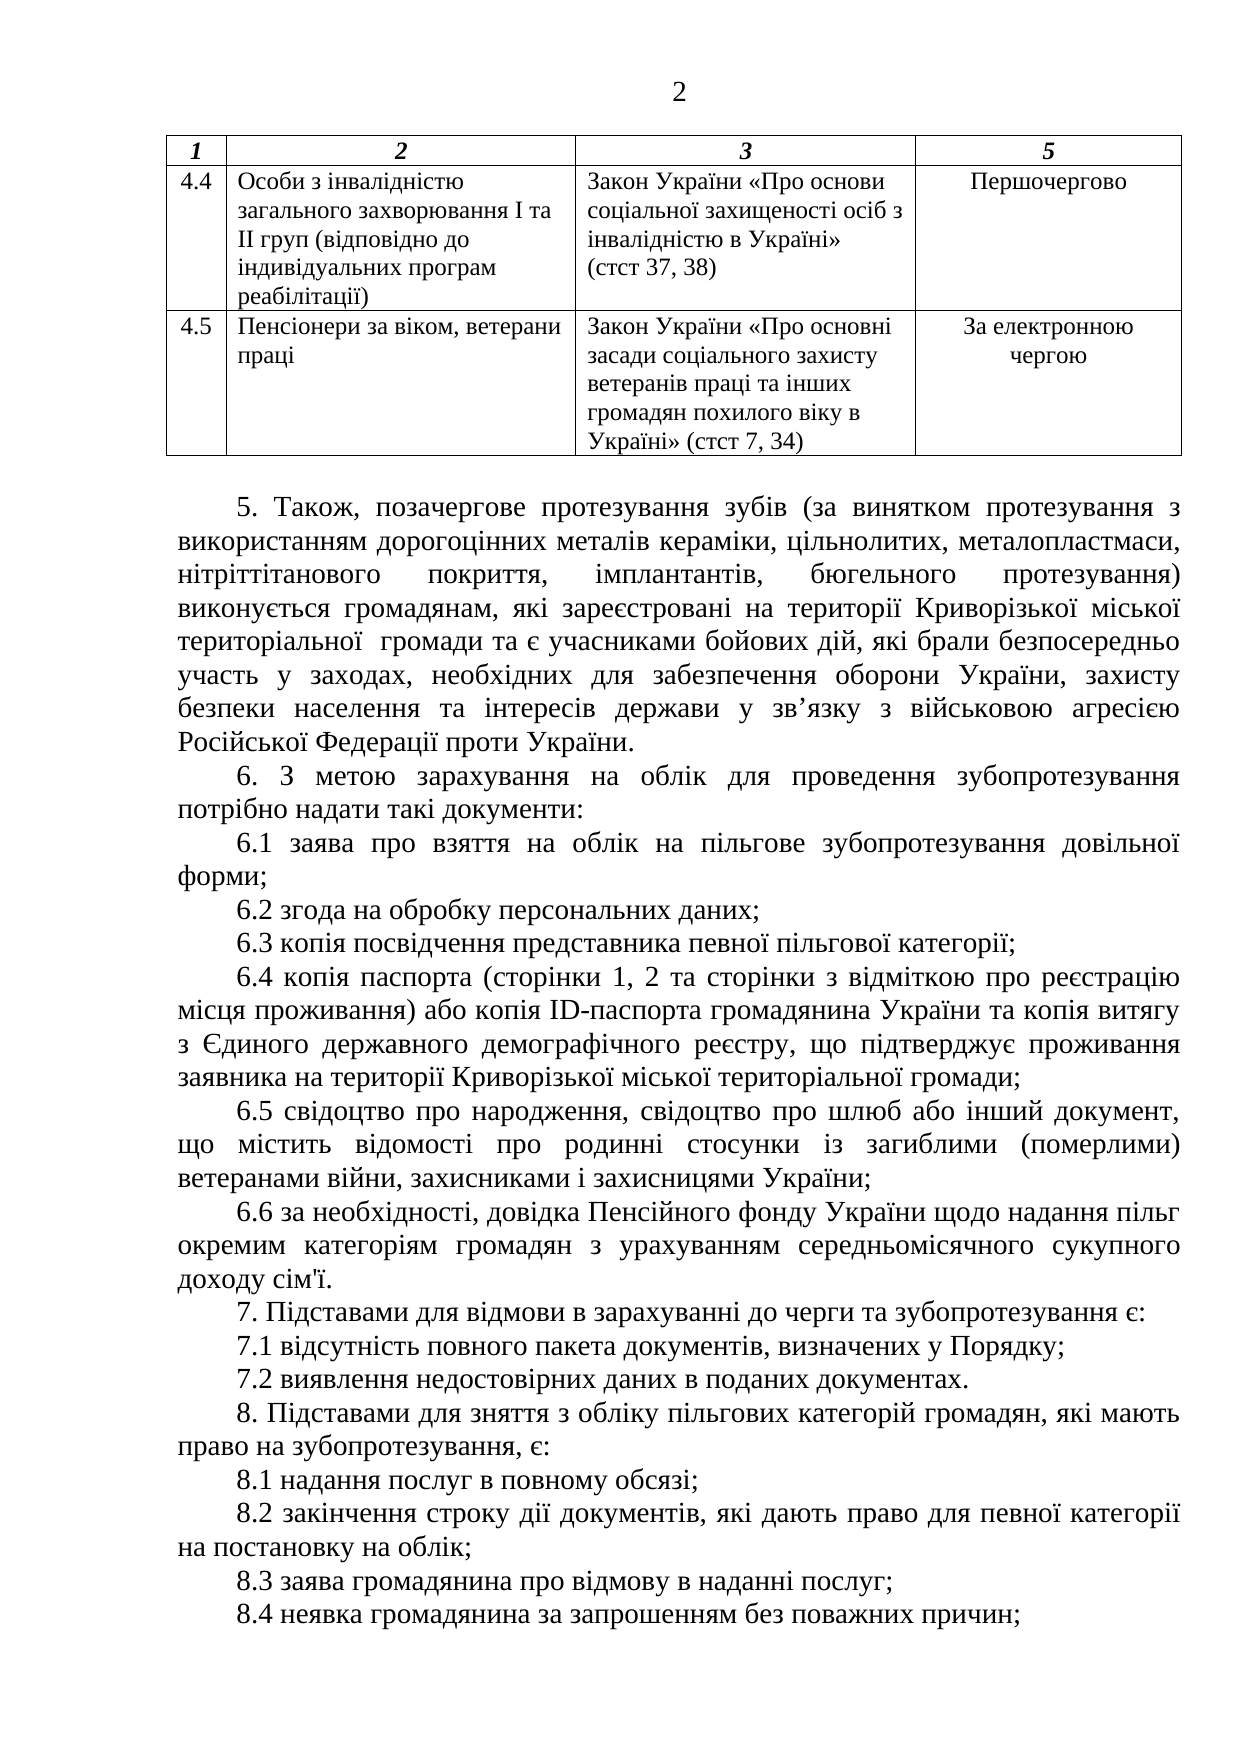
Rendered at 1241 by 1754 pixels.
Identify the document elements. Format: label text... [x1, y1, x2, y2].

table_header 1 [167, 136, 226, 165]
text 8. Підставами для зняття з обліку пільгових категорій громадян, які мають право на зубопротезування, є: [177, 1395, 1181, 1462]
text 6. З метою зарахування на облік для проведення зубопротезування потрібно надати такі документи: [177, 758, 1181, 825]
text 7. Підставами для відмови в зарахуванні до черги та зубопротезування є: [177, 1294, 1181, 1328]
text 6.2 згода на обробку персональних даних; [177, 892, 1181, 925]
text 6.4 копія паспорта (сторінки 1, 2 та сторінки з відміткою про реєстрацію місця проживання) або копія ID-паспорта громадянина України та копія витягу з Єдиного державного демографічного реєстру, що підтверджує проживання заявника на території Криворізької міської територіальної громади; [177, 959, 1181, 1093]
text 6.6 за необхідності, довідка Пенсійного фонду України щодо надання пільг окремим категоріям громадян з урахуванням середньомісячного сукупного доходу сім'ї. [177, 1194, 1181, 1294]
text 7.1 відсутність повного пакета документів, визначених у Порядку; [177, 1328, 1181, 1361]
text 6.1 заява про взяття на облік на пільгове зубопротезування довільної форми; [177, 825, 1181, 892]
table_cell За електронною чергою [916, 311, 1181, 455]
table_header 2 [227, 136, 575, 165]
text 6.5 свідоцтво про народження, свідоцтво про шлюб або інший документ, що містить відомості про родинні стосунки із загиблими (померлими) ветеранами війни, захисниками і захисницями України; [177, 1093, 1181, 1194]
text 8.3 заява громадянина про відмову в наданні послуг; [177, 1563, 1181, 1596]
text 8.2 закінчення строку дії документів, які дають право для певної категорії на постановку на облік; [177, 1496, 1181, 1563]
table_cell Пенсіонери за віком, ветерани праці [227, 311, 575, 455]
text 5. Також, позачергове протезування зубів (за винятком протезування з використанням дорогоцінних металів кераміки, цільнолитих, металопластмаси, нітріттітанового покриття, імплантантів, бюгельного протезування) виконується громадянам, які зареєстровані на території Криворізької міської територіальної громади та є учасниками бойових дій, які брали безпосередньо участь у заходах, необхідних для забезпечення оборони України, захисту безпеки населення та інтересів держави у зв’язку з військовою агресією Російської Федерації проти України. [177, 489, 1181, 758]
table_cell Закон України «Про основи соціальної захищеності осіб з інвалідністю в Україні» (стст 37, 38) [576, 166, 915, 310]
table_cell 4.5 [167, 311, 226, 455]
text 8.1 надання послуг в повному обсязі; [177, 1462, 1181, 1496]
table_cell 4.4 [167, 166, 226, 310]
table_header 5 [916, 136, 1181, 165]
text 8.4 неявка громадянина за запрошенням без поважних причин; [177, 1596, 1181, 1630]
text 6.3 копія посвідчення представника певної пільгової категорії; [177, 925, 1181, 959]
table_cell Закон України «Про основні засади соціального захисту ветеранів праці та інших громадян похилого віку в Україні» (стст 7, 34) [576, 311, 915, 455]
table_header 3 [576, 136, 915, 165]
text 7.2 виявлення недостовірних даних в поданих документах. [177, 1361, 1181, 1395]
table_cell Особи з інвалідністю загального захворювання І та ІІ груп (відповідно до індивідуальних програм реабілітації) [227, 166, 575, 310]
table_cell Першочергово [916, 166, 1181, 310]
